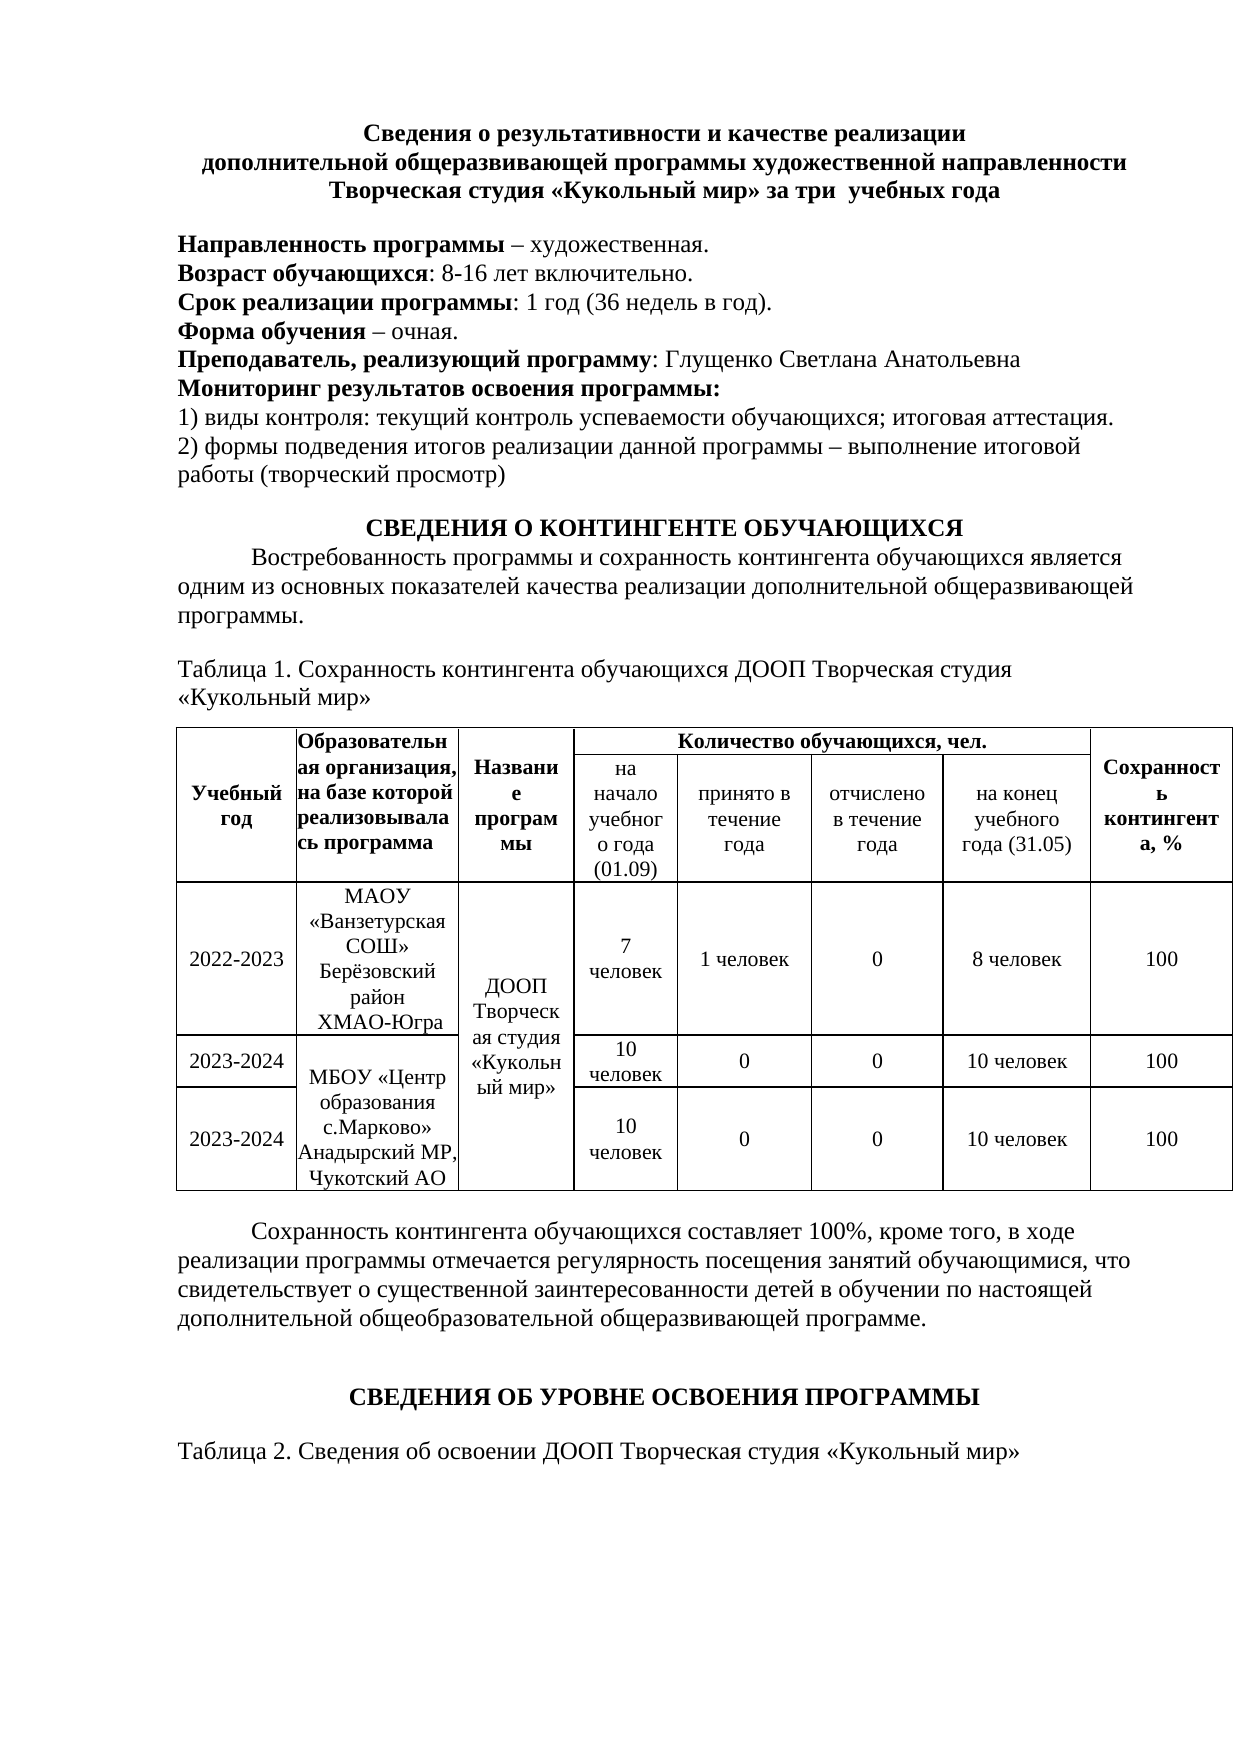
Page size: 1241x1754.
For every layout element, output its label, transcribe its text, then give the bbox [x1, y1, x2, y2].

table_header Образовательная организация, на базе которой реализовывалась программа [297, 728, 458, 881]
text Преподаватель, реализующий программу: Глущенко Светлана Анатольевна [177, 344, 1152, 373]
text Форма обучения – очная. [177, 316, 1152, 344]
table_cell принято в течение года [678, 755, 811, 881]
table_cell 0 [678, 1088, 811, 1190]
table_cell 10 человек [944, 1036, 1090, 1086]
table_cell МАОУ «Ванзетурская СОШ» Берёзовский район ХМАО-Югра [297, 883, 458, 1034]
table_cell 7 человек [575, 883, 677, 1034]
text Мониторинг результатов освоения программы: [177, 373, 1152, 402]
table_cell 100 [1091, 1036, 1232, 1086]
table_cell 10 человек [575, 1036, 677, 1086]
table_header Сохранность контингента, % [1091, 728, 1232, 881]
text Возраст обучающихся: 8-16 лет включительно. [177, 258, 1152, 287]
table_cell 1 человек [678, 883, 811, 1034]
table_cell 8 человек [944, 883, 1090, 1034]
table_cell 10 человек [575, 1088, 677, 1190]
table_cell 2023-2024 [177, 1088, 296, 1190]
table_cell отчислено в течение года [812, 755, 942, 881]
text Сохранность контингента обучающихся составляет 100%, кроме того, в ходе реализации программы отмечается регулярность посещения занятий обучающимися, что свидетельствует о существенной заинтересованности детей в обучении по настоящей дополнительной общеобразовательной общеразвивающей программе. [177, 1216, 1152, 1331]
text Сведения о результативности и качестве реализации [177, 118, 1152, 147]
table_cell 0 [812, 1088, 942, 1190]
table_cell 10 человек [944, 1088, 1090, 1190]
text 2) формы подведения итогов реализации данной программы – выполнение итоговой работы (творческий просмотр) [177, 431, 1152, 488]
table_cell 100 [1091, 883, 1232, 1034]
table_cell на конец учебного года (31.05) [944, 755, 1090, 881]
table_cell на начало учебного года (01.09) [575, 755, 677, 881]
table_cell 0 [812, 883, 942, 1034]
text Срок реализации программы: 1 год (36 недель в год). [177, 287, 1152, 316]
text дополнительной общеразвивающей программы художественной направленности Творческая студия «Кукольный мир» за три учебных года [177, 147, 1152, 204]
text СВЕДЕНИЯ ОБ УРОВНЕ ОСВОЕНИЯ ПРОГРАММЫ [177, 1382, 1152, 1411]
text Востребованность программы и сохранность контингента обучающихся является одним из основных показателей качества реализации дополнительной общеразвивающей программы. [177, 542, 1152, 628]
table_cell 2023-2024 [177, 1036, 296, 1086]
table_cell 0 [678, 1036, 811, 1086]
text Таблица 2. Сведения об освоении ДООП Творческая студия «Кукольный мир» [177, 1436, 1152, 1464]
text Таблица 1. Сохранность контингента обучающихся ДООП Творческая студия «Кукольный мир» [177, 654, 1152, 711]
table_cell 0 [812, 1036, 942, 1086]
table_header Количество обучающихся, чел. [575, 728, 1090, 754]
table_header Учебный год [177, 728, 296, 881]
table_cell МБОУ «Центр образования с.Марково» Анадырский МР, Чукотский АО [297, 1036, 458, 1190]
text Направленность программы – художественная. [177, 229, 1152, 258]
text 1) виды контроля: текущий контроль успеваемости обучающихся; итоговая аттестация. [177, 402, 1152, 431]
table_cell ДООП Творческая студия «Кукольный мир» [459, 883, 573, 1190]
table_header Название программы [459, 728, 574, 881]
text СВЕДЕНИЯ О КОНТИНГЕНТЕ ОБУЧАЮЩИХСЯ [177, 513, 1152, 542]
table_cell 100 [1091, 1088, 1232, 1190]
table_cell 2022-2023 [177, 883, 296, 1034]
